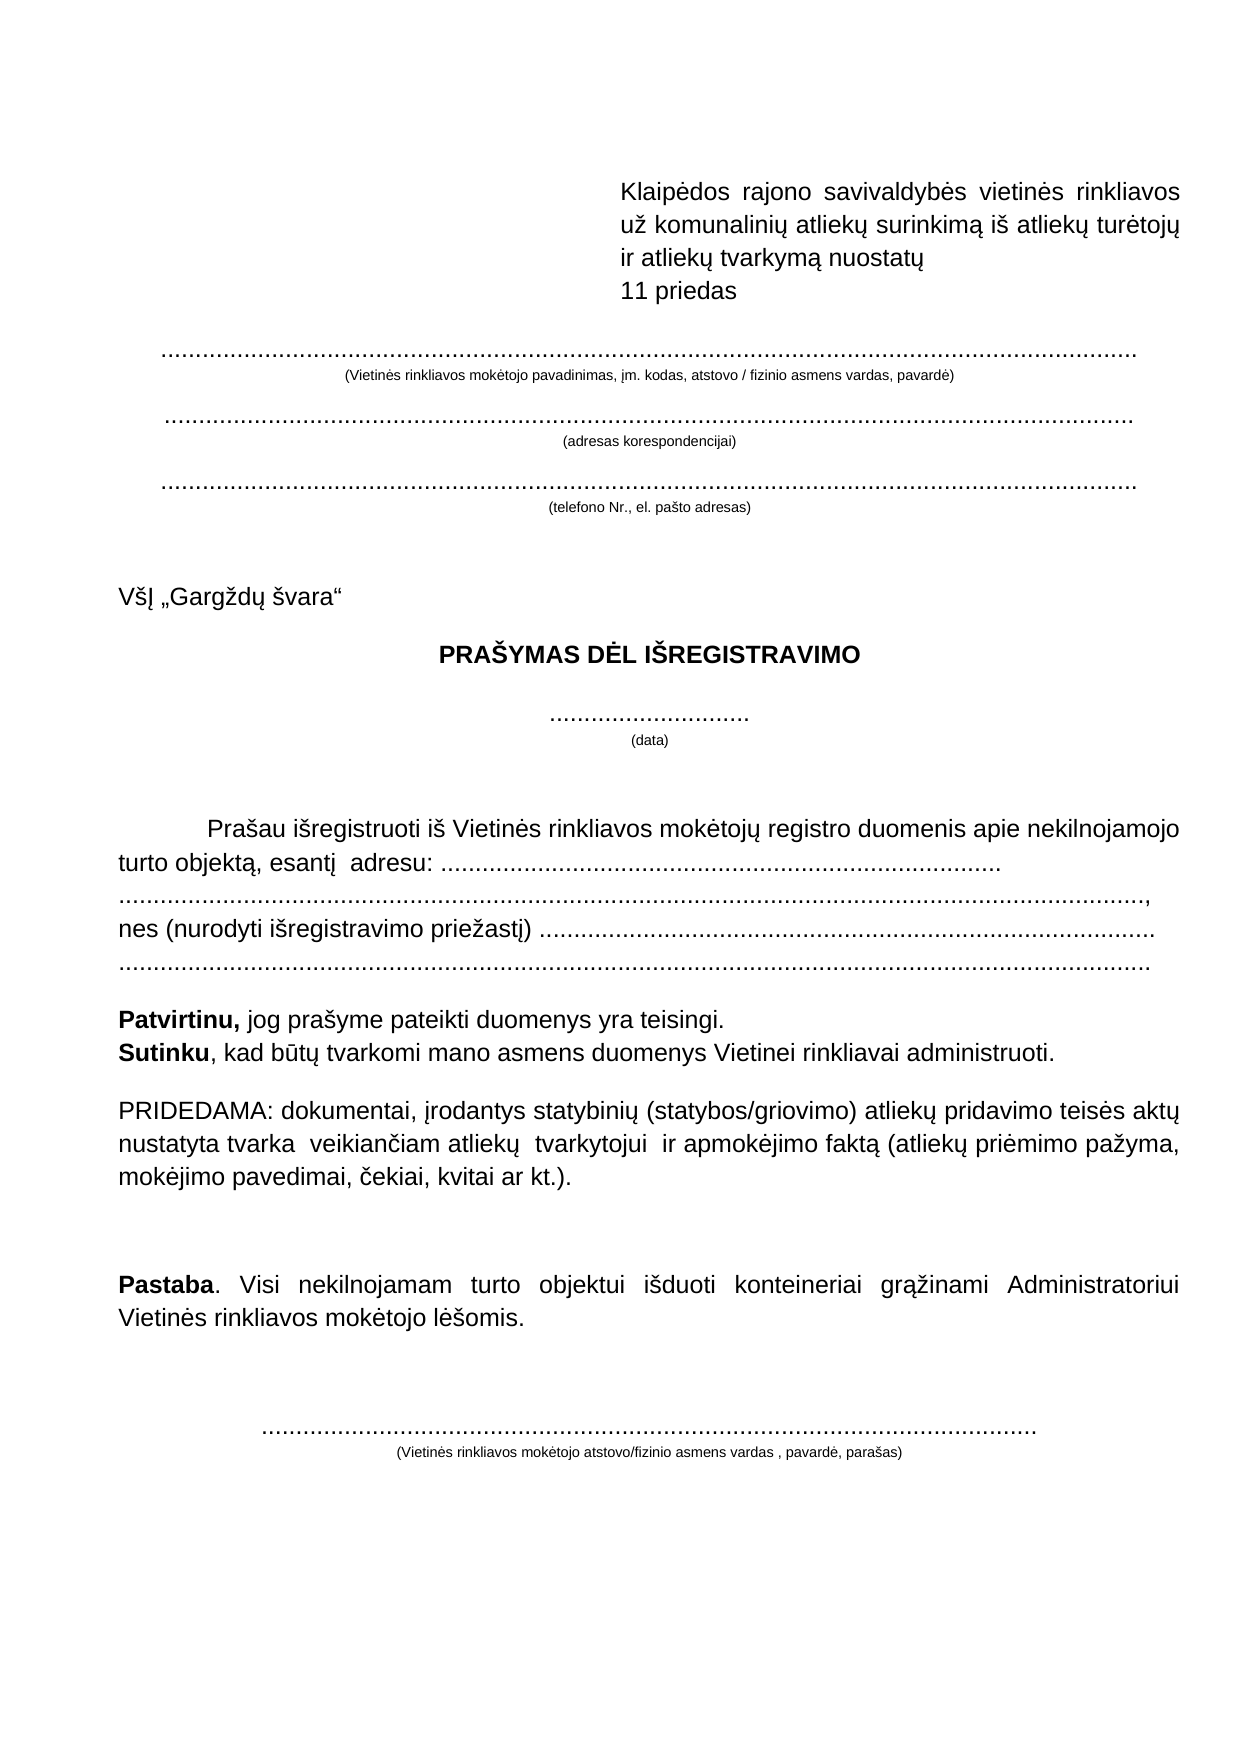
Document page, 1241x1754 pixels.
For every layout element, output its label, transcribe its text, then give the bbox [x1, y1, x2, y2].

text (telefono Nr., el. pašto adresas) [118, 499, 1181, 528]
text (adresas korespondencijai) [118, 433, 1181, 462]
text ............................. [118, 698, 1181, 727]
text VšĮ „Gargždų švara“ [118, 582, 1181, 611]
text Pastaba. Visi nekilnojamam turto objektui išduoti konteineriai grąžinami Administratoriui Vietinės rinkliavos mokėtojo lėšomis. [118, 1270, 1181, 1331]
text (Vietinės rinkliavos mokėtojo pavadinimas, įm. kodas, atstovo / fizinio asmens vardas, pavardė) [118, 367, 1181, 396]
text ................................................................................................................ [118, 1411, 1181, 1439]
text ..................................................................................................................................................... [118, 947, 1181, 975]
text Klaipėdos rajono savivaldybės vietinės rinkliavos už komunalinių atliekų surinkimą iš atliekų turėtojų ir atliekų tvarkymą nuostatų [620, 177, 1181, 272]
text ............................................................................................................................................ [118, 400, 1181, 429]
text Sutinku, kad būtų tvarkomi mano asmens duomenys Vietinei rinkliavai administruoti. [118, 1038, 1181, 1066]
text (data) [118, 731, 1181, 760]
text Prašau išregistruoti iš Vietinės rinkliavos mokėtojų registro duomenis apie nekilnojamojo turto objektą, esantį adresu: ................................................................................. [118, 814, 1181, 876]
text (Vietinės rinkliavos mokėtojo atstovo/fizinio asmens vardas , pavardė, parašas) [118, 1444, 1181, 1472]
text PRAŠYMAS DĖL išregistravimo [118, 640, 1181, 669]
text Patvirtinu, jog prašyme pateikti duomenys yra teisingi. [118, 1004, 1181, 1033]
text ...................................................................................................................................................., nes (nurodyti išregistravimo priežastį) ......................................................................................... [118, 881, 1181, 942]
text 11 priedas [620, 276, 1181, 305]
text PRIDEDAMA: dokumentai, įrodantys statybinių (statybos/griovimo) atliekų pridavimo teisės aktų nustatyta tvarka veikiančiam atliekų tvarkytojui ir apmokėjimo faktą (atliekų priėmimo pažyma, mokėjimo pavedimai, čekiai, kvitai ar kt.). [118, 1096, 1181, 1190]
text ............................................................................................................................................. [118, 334, 1181, 363]
text ............................................................................................................................................. [118, 466, 1181, 495]
